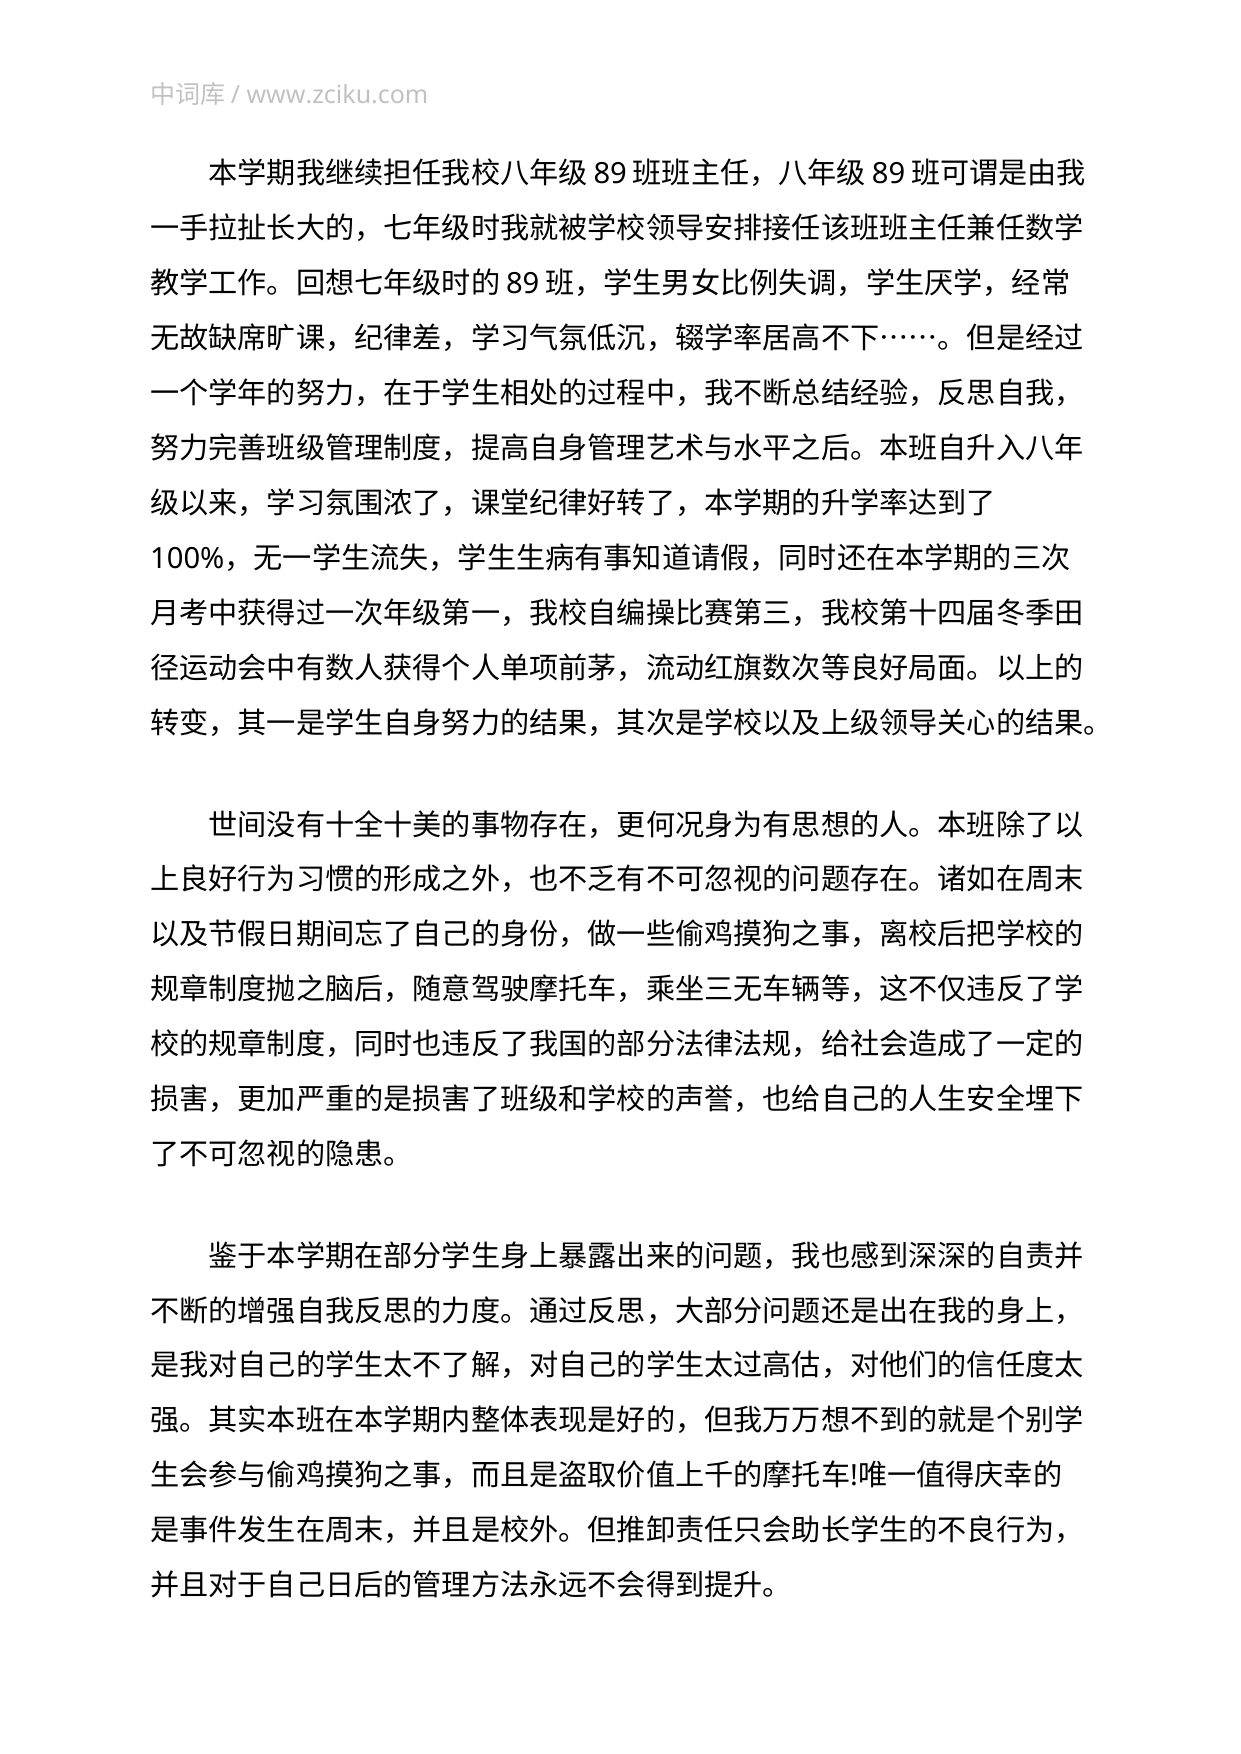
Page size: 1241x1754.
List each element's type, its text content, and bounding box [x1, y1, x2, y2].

text 本学期我继续担任我校八年级89班班主任，八年级89班可谓是由我一手拉扯长大的，七年级时我就被学校领导安排接任该班班主任兼任数学教学工作。回想七年级时的89班，学生男女比例失调，学生厌学，经常无故缺席旷课，纪律差，学习气氛低沉，辍学率居高不下……。但是经过一个学年的努力，在于学生相处的过程中，我不断总结经验，反思自我，努力完善班级管理制度，提高自身管理艺术与水平之后。本班自升入八年级以来，学习氛围浓了，课堂纪律好转了，本学期的升学率达到了100%，无一学生流失，学生生病有事知道请假，同时还在本学期的三次月考中获得过一次年级第一，我校自编操比赛第三，我校第十四届冬季田径运动会中有数人获得个人单项前茅，流动红旗数次等良好局面。以上的转变，其一是学生自身努力的结果，其次是学校以及上级领导关心的结果。 [150, 150, 1090, 742]
text 世间没有十全十美的事物存在，更何况身为有思想的人。本班除了以上良好行为习惯的形成之外，也不乏有不可忽视的问题存在。诸如在周末以及节假日期间忘了自己的身份，做一些偷鸡摸狗之事，离校后把学校的规章制度抛之脑后，随意驾驶摩托车，乘坐三无车辆等，这不仅违反了学校的规章制度，同时也违反了我国的部分法律法规，给社会造成了一定的损害，更加严重的是损害了班级和学校的声誉，也给自己的人生安全埋下了不可忽视的隐患。 [150, 801, 1090, 1173]
text 鉴于本学期在部分学生身上暴露出来的问题，我也感到深深的自责并不断的增强自我反思的力度。通过反思，大部分问题还是出在我的身上，是我对自己的学生太不了解，对自己的学生太过高估，对他们的信任度太强。其实本班在本学期内整体表现是好的，但我万万想不到的就是个别学生会参与偷鸡摸狗之事，而且是盗取价值上千的摩托车!唯一值得庆幸的是事件发生在周末，并且是校外。但推卸责任只会助长学生的不良行为，并且对于自己日后的管理方法永远不会得到提升。 [150, 1232, 1090, 1604]
